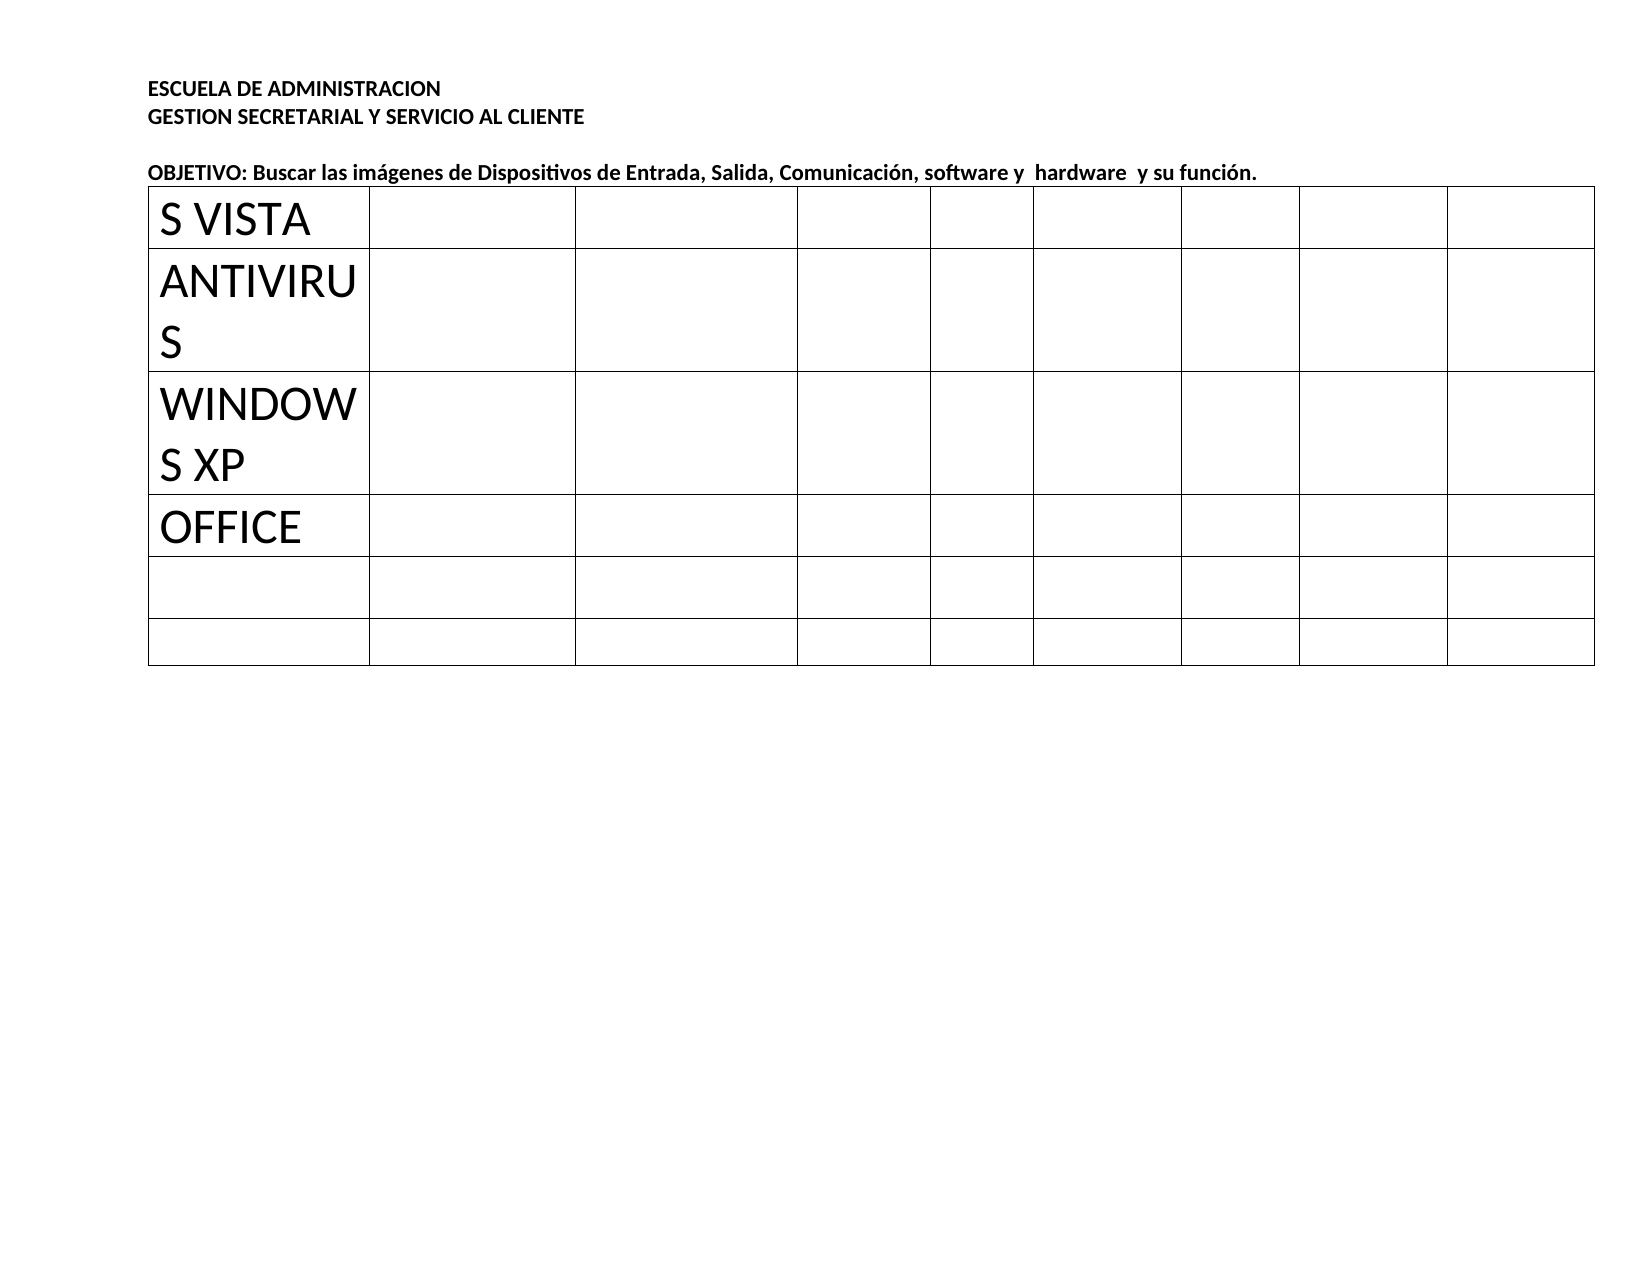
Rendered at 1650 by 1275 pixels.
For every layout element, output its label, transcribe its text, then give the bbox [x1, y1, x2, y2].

table_cell [576, 372, 797, 494]
table_cell [798, 619, 930, 665]
table_cell [1300, 619, 1447, 665]
table_cell [370, 187, 575, 248]
table_cell [1182, 249, 1299, 371]
table_cell [931, 557, 1033, 618]
table_cell [798, 495, 930, 556]
table_cell [1034, 372, 1181, 494]
table_cell [1448, 619, 1594, 665]
table_cell [370, 495, 575, 556]
table_cell [798, 249, 930, 371]
table_cell [576, 557, 797, 618]
table_cell [370, 557, 575, 618]
table_cell [1182, 187, 1299, 248]
table_cell [798, 557, 930, 618]
table_cell [798, 372, 930, 494]
table_cell [1182, 557, 1299, 618]
table_cell [576, 249, 797, 371]
table_cell [1448, 495, 1594, 556]
table_cell [1300, 249, 1447, 371]
table_cell [149, 619, 369, 665]
table_cell [1182, 619, 1299, 665]
table_cell [798, 187, 930, 248]
table_cell [370, 249, 575, 371]
table_cell [1300, 495, 1447, 556]
table_cell [931, 495, 1033, 556]
table_cell [1034, 187, 1181, 248]
table_cell [931, 619, 1033, 665]
table_cell [931, 249, 1033, 371]
table_cell [931, 187, 1033, 248]
table_cell [1182, 495, 1299, 556]
table_cell [1034, 619, 1181, 665]
table_cell [370, 372, 575, 494]
table_cell [576, 495, 797, 556]
table_cell ANTIVIRUS [149, 249, 369, 371]
table_cell [576, 619, 797, 665]
table_cell [1448, 557, 1594, 618]
table_cell OFFICE [149, 495, 369, 556]
table_cell [1300, 187, 1447, 248]
table_cell [1034, 249, 1181, 371]
table_cell WINDOWS XP [149, 372, 369, 494]
table_cell [931, 372, 1033, 494]
table_cell [576, 187, 797, 248]
table_cell [370, 619, 575, 665]
table_cell [1448, 249, 1594, 371]
table_cell [1034, 557, 1181, 618]
table_cell [1300, 372, 1447, 494]
table_cell [1182, 372, 1299, 494]
table_cell [1034, 495, 1181, 556]
table_cell [1300, 557, 1447, 618]
table_cell [1448, 187, 1594, 248]
table_cell [1448, 372, 1594, 494]
table_cell WINDOWS VISTA [149, 187, 369, 248]
table_cell [149, 557, 369, 618]
